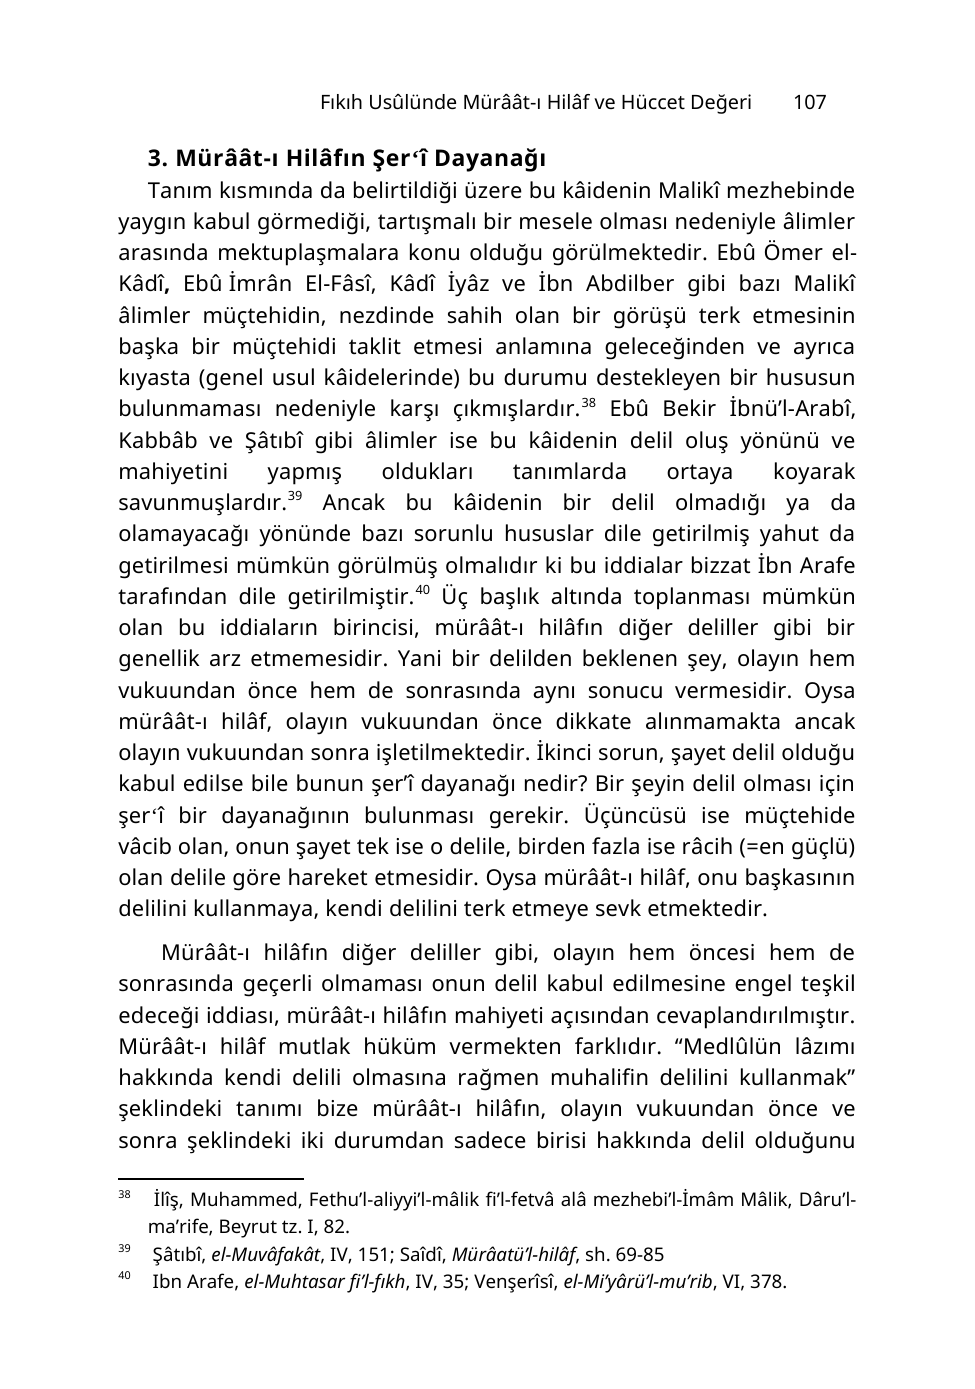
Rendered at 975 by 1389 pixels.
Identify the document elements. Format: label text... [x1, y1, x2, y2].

text Tanım kısmında da belirtildiği üzere bu kâidenin Malikî mezhebinde yaygın kabul görmediği, tartışmalı bir mesele olması nedeniyle âlimler arasında mektuplaşmalara konu olduğu görülmektedir. Ebû Ömer el-Kâdî, Ebû İmrân El-Fâsî, Kâdî İyâz ve İbn Abdilber gibi bazı Malikî âlimler müçtehidin, nezdinde sahih olan bir görüşü terk etmesinin başka bir müçtehidi taklit etmesi anlamına geleceğinden ve ayrıca kıyasta (genel usul kâidelerinde) bu durumu destekleyen bir hususun bulunmaması nedeniyle karşı çıkmışlardır. Ebû Bekir İbnü’l-Arabî, Kabbâb ve Şâtıbî gibi âlimler ise bu kâidenin delil oluş yönünü ve mahiyetini yapmış oldukları tanımlarda ortaya koyarak savunmuşlardır. Ancak bu kâidenin bir delil olmadığı ya da olamayacağı yönünde bazı sorunlu hususlar dile getirilmiş yahut da getirilmesi mümkün görülmüş olmalıdır ki bu iddialar bizzat İbn Arafe tarafından dile getirilmiştir. Üç başlık altında toplanması mümkün olan bu iddiaların birincisi, mürâât-ı hilâfın diğer deliller gibi bir genellik arz etmemesidir. Yani bir delilden beklenen şey, olayın hem vukuundan önce hem de sonrasında aynı sonucu vermesidir. Oysa mürâât-ı hilâf, olayın vukuundan önce dikkate alınmamakta ancak olayın vukuundan sonra işletilmektedir. İkinci sorun, şayet delil olduğu kabul edilse bile bunun şer’î dayanağı nedir? Bir şeyin delil olması için şerʻî bir dayanağının bulunması gerekir. Üçüncüsü ise müçtehide vâcib olan, onun şayet tek ise o delile, birden fazla ise râcih (=en güçlü) olan delile göre hareket etmesidir. Oysa mürâât-ı hilâf, onu başkasının delilini kullanmaya, kendi delilini terk etmeye sevk etmektedir. [118, 173, 857, 923]
subtitle 3. Mürâât-ı Hilâfın Şerʻî Dayanağı [148, 142, 857, 173]
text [118, 936, 857, 1154]
